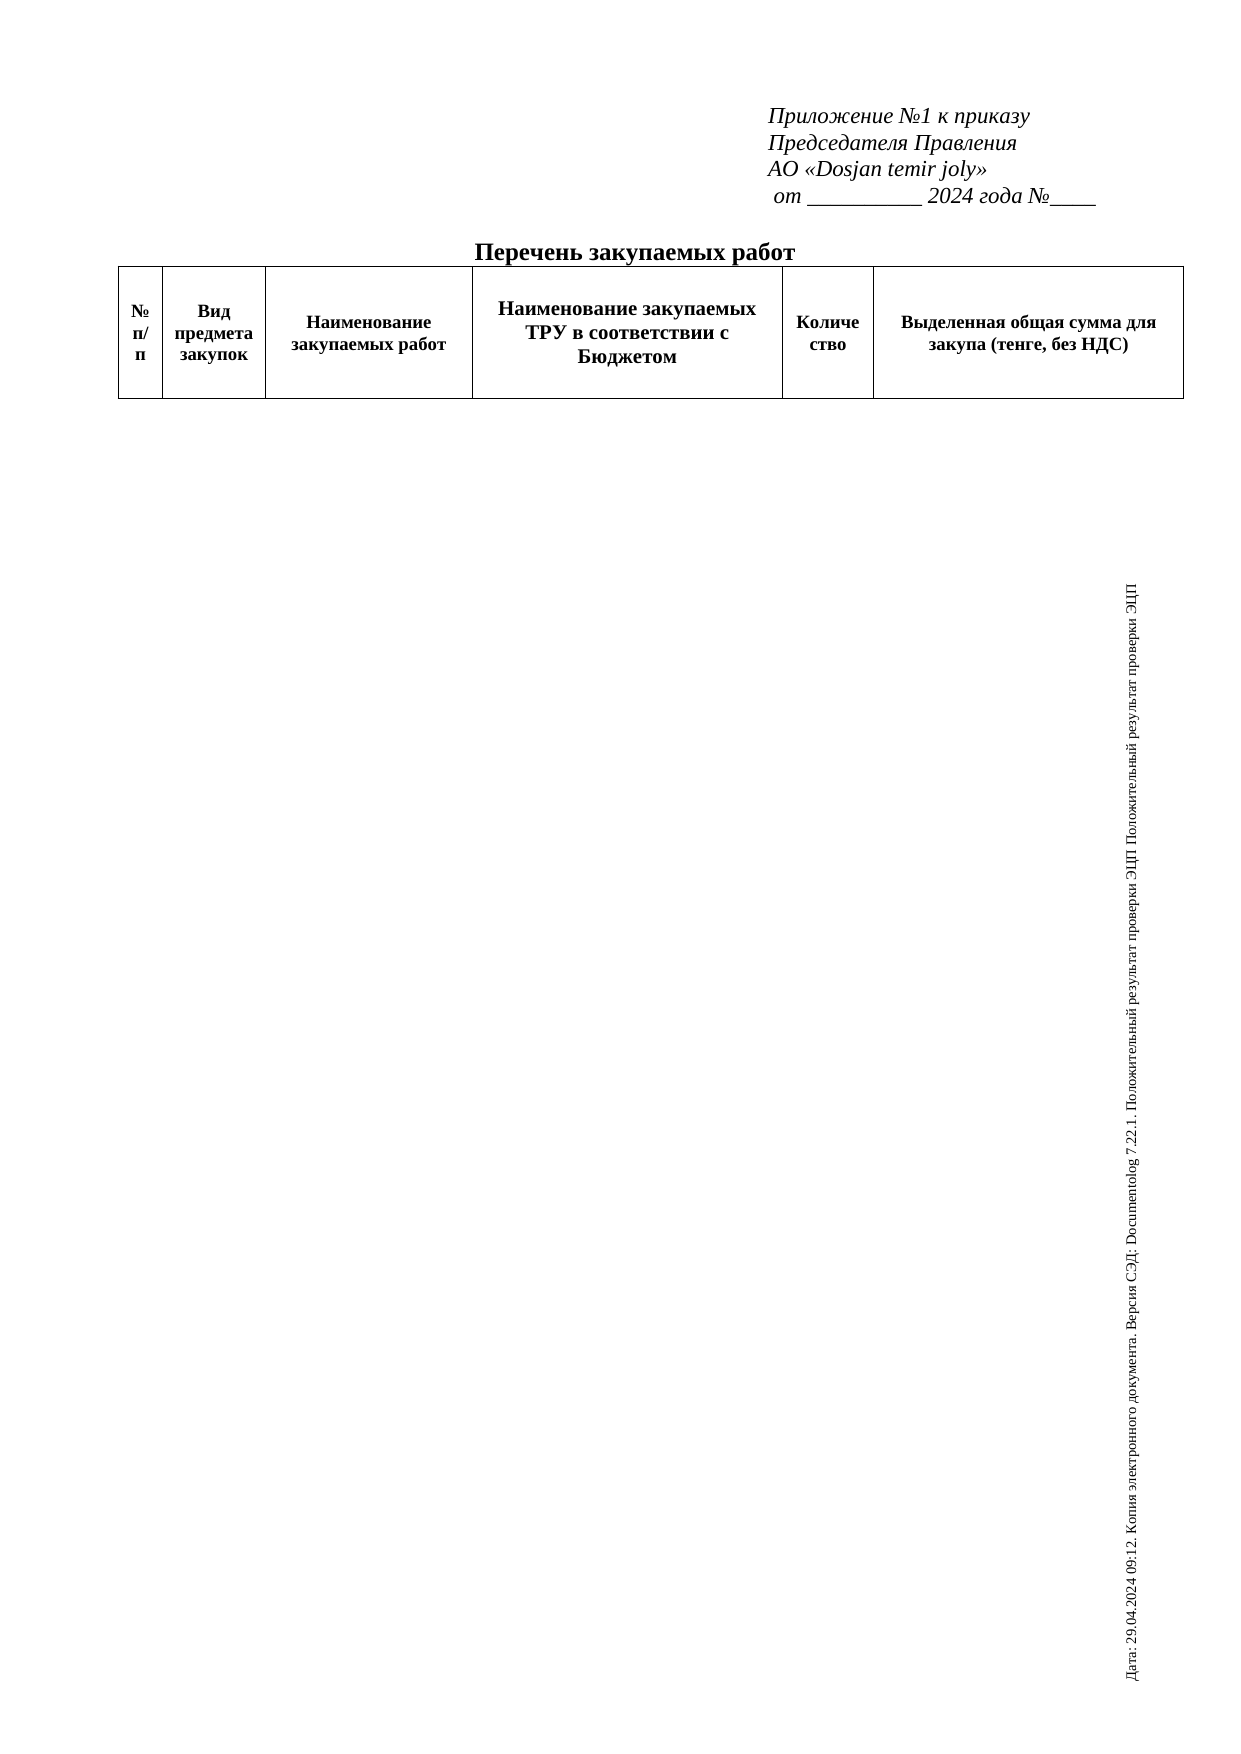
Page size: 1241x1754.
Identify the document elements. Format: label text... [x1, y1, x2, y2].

table_header Вид предмета закупок [163, 267, 265, 398]
text АО «Dosjan temir joly» [768, 155, 1152, 182]
text от __________ 2024 года №____ [768, 182, 1152, 208]
table_header Количество [783, 267, 873, 398]
table_header Выделенная общая сумма для закупа (тенге, без НДС) [874, 267, 1183, 398]
table_header Наименование закупаемых работ [266, 267, 472, 398]
table_header № п/п [119, 267, 162, 398]
text Председателя Правления [768, 129, 1152, 155]
text Приложение №1 к приказу [768, 103, 1152, 129]
table_header Наименование закупаемых ТРУ в соответствии с Бюджетом [473, 267, 782, 398]
text Перечень закупаемых работ [118, 237, 1152, 266]
